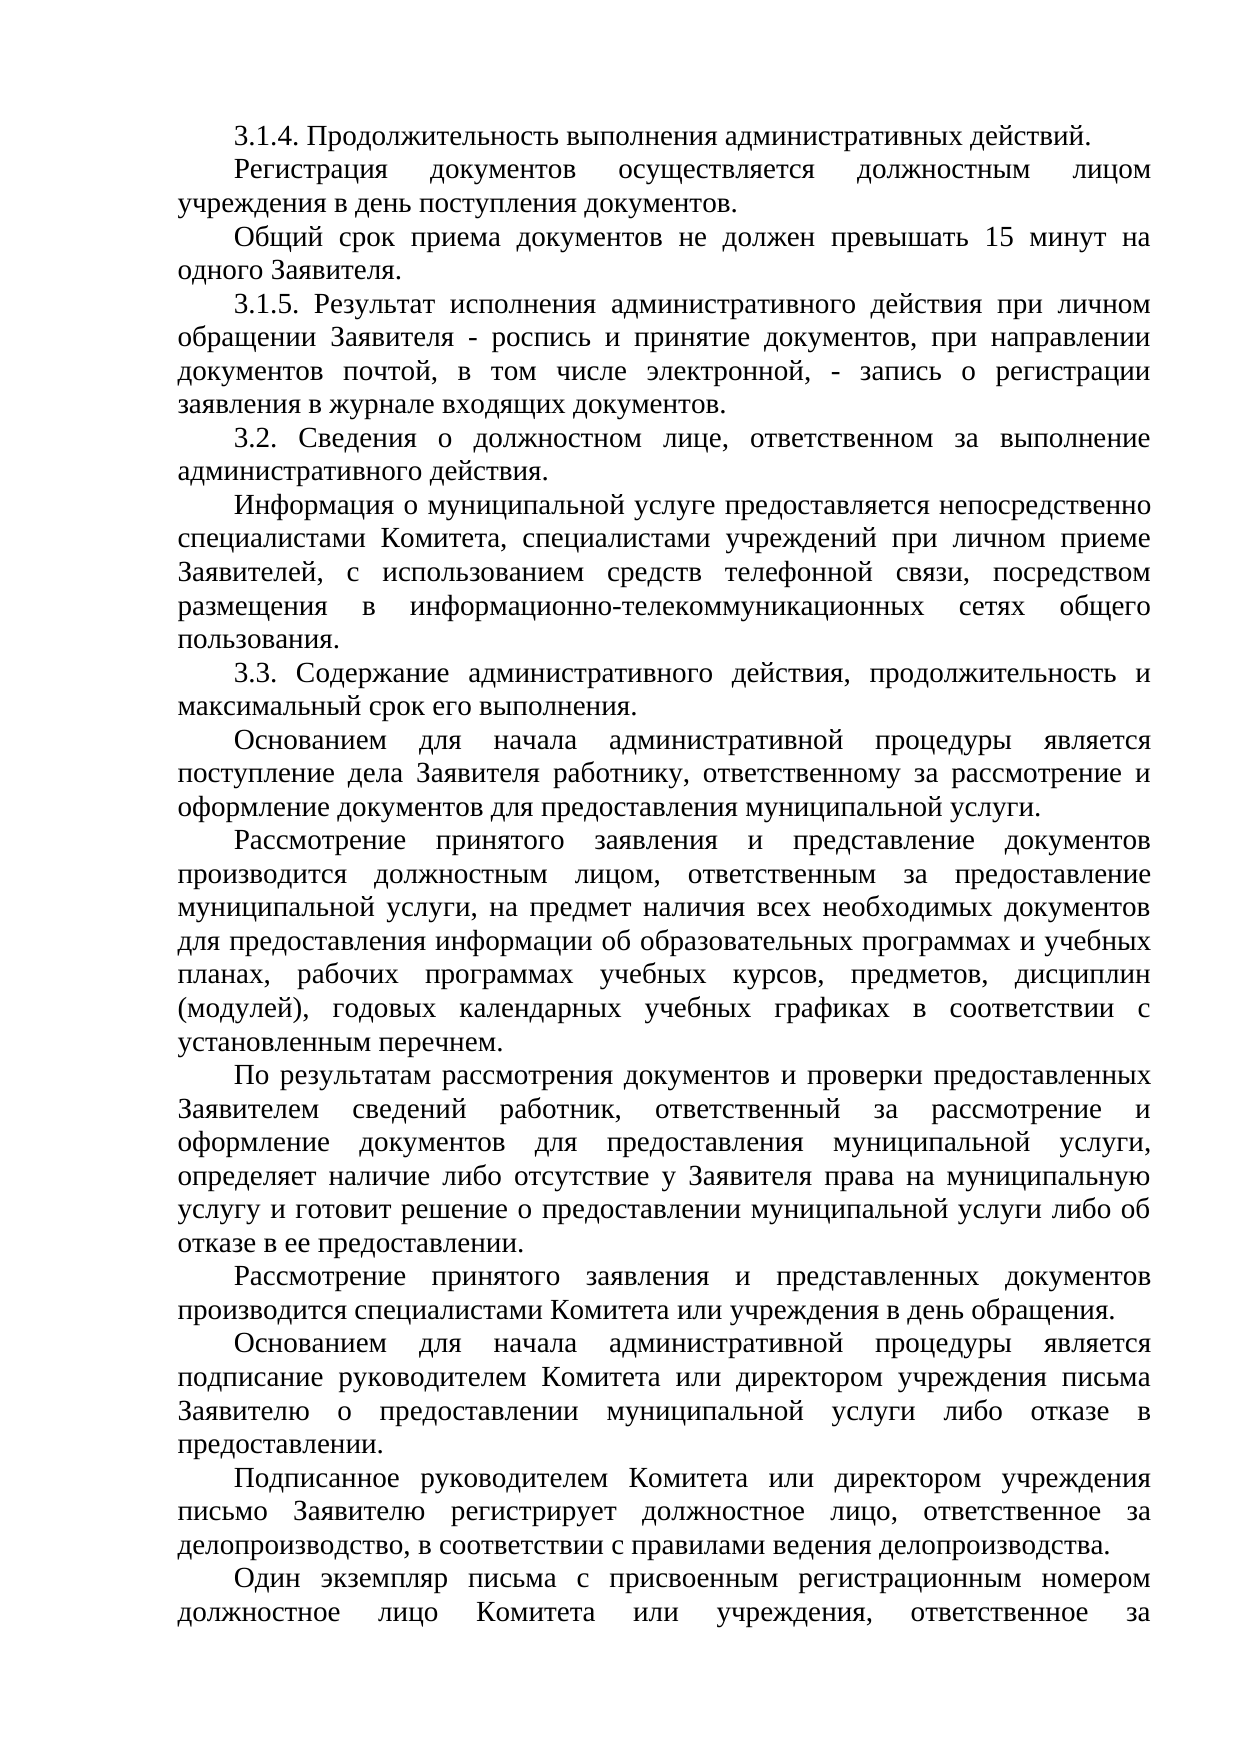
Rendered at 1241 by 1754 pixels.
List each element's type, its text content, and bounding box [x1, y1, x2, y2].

text Рассмотрение принятого заявления и представленных документов производится специалистами Комитета или учреждения в день обращения. [177, 1258, 1152, 1326]
text Информация о муниципальной услуге предоставляется непосредственно специалистами Комитета, специалистами учреждений при личном приеме Заявителей, с использованием средств телефонной связи, посредством размещения в информационно-телекоммуникационных сетях общего пользования. [177, 487, 1152, 655]
text Основанием для начала административной процедуры является поступление дела Заявителя работнику, ответственному за рассмотрение и оформление документов для предоставления муниципальной услуги. [177, 722, 1152, 822]
text Подписанное руководителем Комитета или директором учреждения письмо Заявителю регистрирует должностное лицо, ответственное за делопроизводство, в соответствии с правилами ведения делопроизводства. [177, 1460, 1152, 1560]
text 3.3. Содержание административного действия, продолжительность и максимальный срок его выполнения. [177, 655, 1152, 722]
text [177, 1560, 1152, 1627]
text По результатам рассмотрения документов и проверки предоставленных Заявителем сведений работник, ответственный за рассмотрение и оформление документов для предоставления муниципальной услуги, определяет наличие либо отсутствие у Заявителя права на муниципальную услугу и готовит решение о предоставлении муниципальной услуги либо об отказе в ее предоставлении. [177, 1057, 1152, 1258]
text Регистрация документов осуществляется должностным лицом учреждения в день поступления документов. [177, 152, 1152, 219]
text 3.1.5. Результат исполнения административного действия при личном обращении Заявителя - роспись и принятие документов, при направлении документов почтой, в том числе электронной, - запись о регистрации заявления в журнале входящих документов. [177, 286, 1152, 420]
text Основанием для начала административной процедуры является подписание руководителем Комитета или директором учреждения письма Заявителю о предоставлении муниципальной услуги либо отказе в предоставлении. [177, 1326, 1152, 1460]
text Общий срок приема документов не должен превышать 15 минут на одного Заявителя. [177, 219, 1152, 286]
text Рассмотрение принятого заявления и представление документов производится должностным лицом, ответственным за предоставление муниципальной услуги, на предмет наличия всех необходимых документов для предоставления информации об образовательных программах и учебных планах, рабочих программах учебных курсов, предметов, дисциплин (модулей), годовых календарных учебных графиках в соответствии с установленным перечнем. [177, 822, 1152, 1057]
text 3.2. Сведения о должностном лице, ответственном за выполнение административного действия. [177, 420, 1152, 487]
text 3.1.4. Продолжительность выполнения административных действий. [177, 118, 1152, 152]
